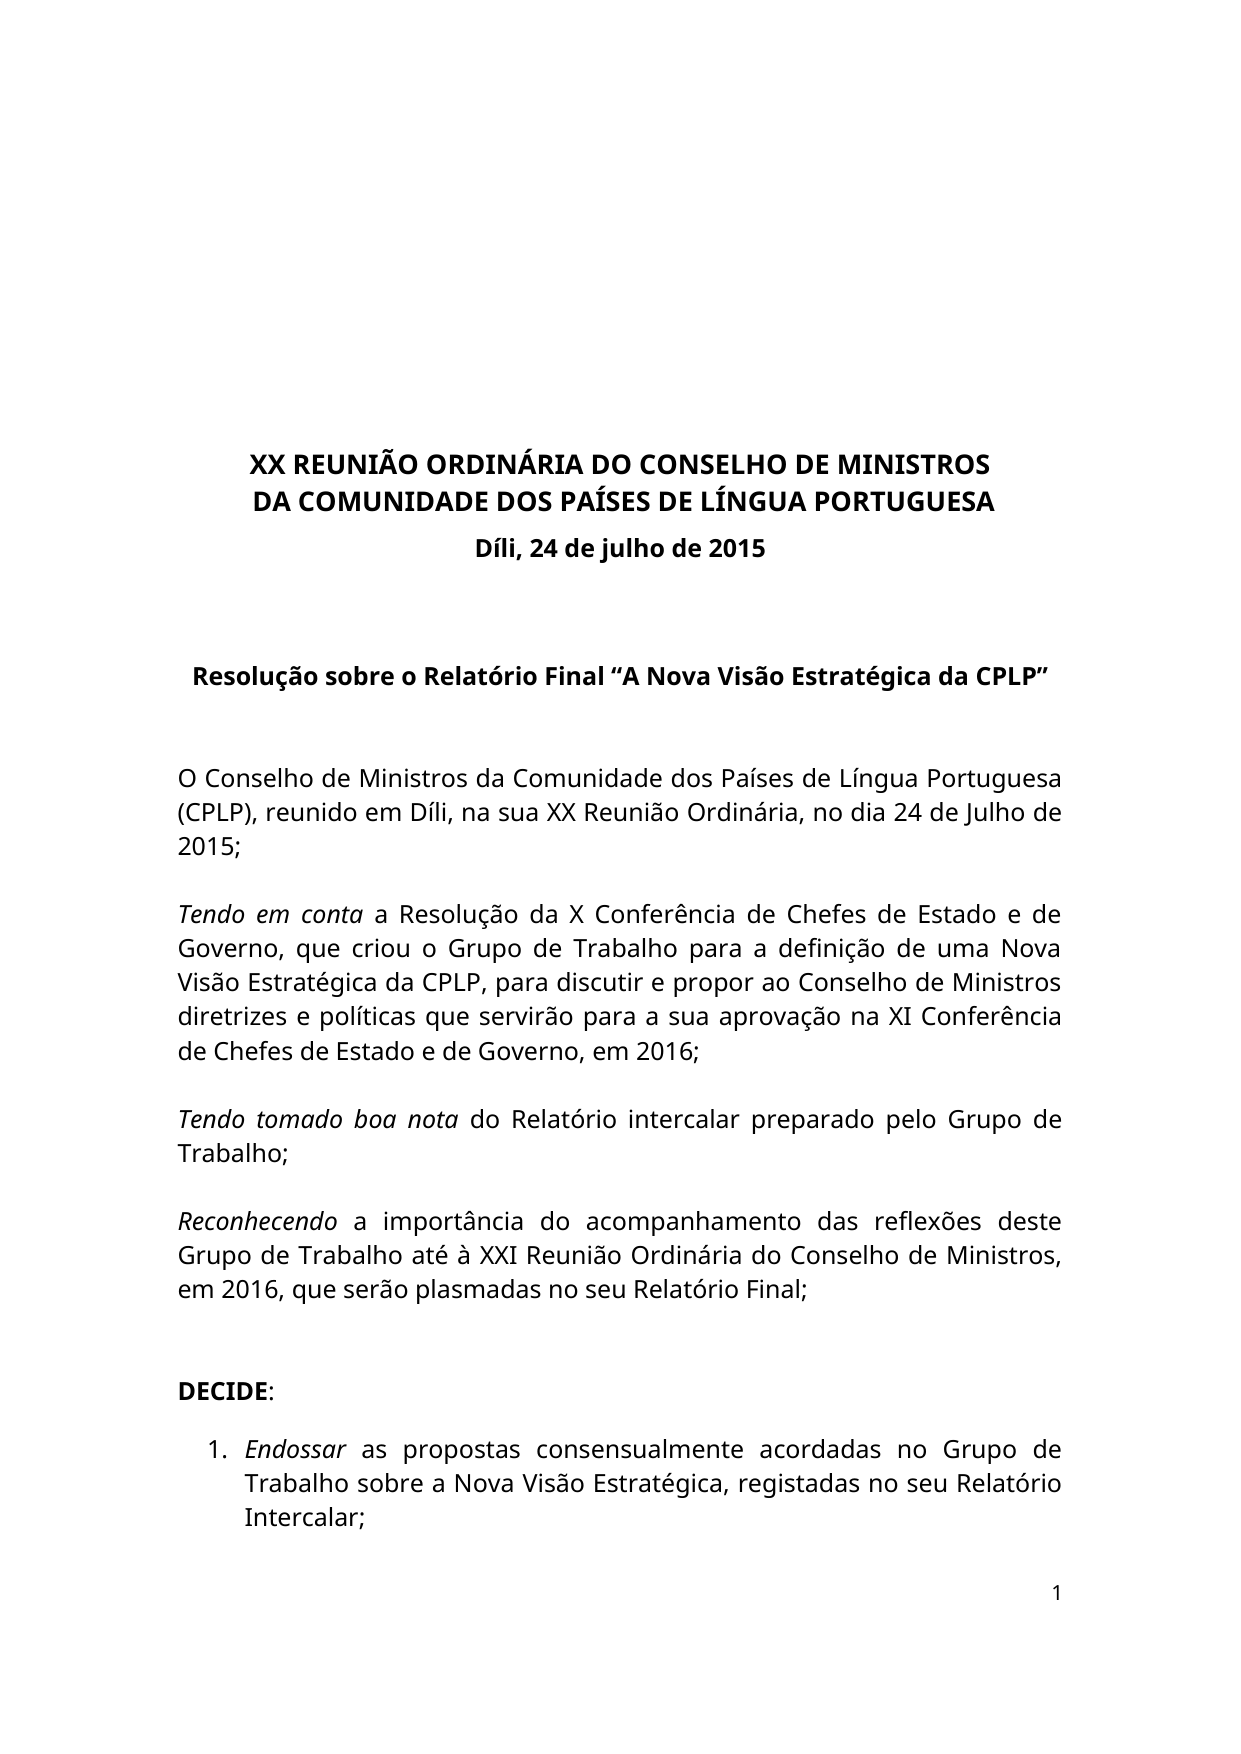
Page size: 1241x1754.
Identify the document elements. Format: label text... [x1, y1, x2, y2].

list Endossar as propostas consensualmente acordadas no Grupo de Trabalho sobre a Nova Visão Estratégica, registadas no seu Relatório Intercalar; [207, 1432, 1063, 1534]
text Díli, 24 de julho de 2015 [177, 531, 1063, 565]
subtitle Resolução sobre o Relatório Final “A Nova Visão Estratégica da CPLP” [177, 658, 1063, 692]
subtitle DA COMUNIDADE DOS PAÍSES DE LÍNGUA PORTUGUESA [177, 482, 1063, 519]
text Reconhecendo a importância do acompanhamento das reflexões deste Grupo de Trabalho até à XXI Reunião Ordinária do Conselho de Ministros, em 2016, que serão plasmadas no seu Relatório Final; [177, 1203, 1063, 1306]
subtitle XX REUNIÃO ORDINÁRIA DO CONSELHO DE MINISTROS [177, 446, 1063, 482]
text Tendo em conta a Resolução da X Conferência de Chefes de Estado e de Governo, que criou o Grupo de Trabalho para a definição de uma Nova Visão Estratégica da CPLP, para discutir e propor ao Conselho de Ministros diretrizes e políticas que servirão para a sua aprovação na XI Conferência de Chefes de Estado e de Governo, em 2016; [177, 897, 1063, 1067]
text Tendo tomado boa nota do Relatório intercalar preparado pelo Grupo de Trabalho; [177, 1101, 1063, 1169]
text DECIDE: [177, 1374, 1031, 1408]
text O Conselho de Ministros da Comunidade dos Países de Língua Portuguesa (CPLP), reunido em Díli, na sua XX Reunião Ordinária, no dia 24 de Julho de 2015; [177, 761, 1063, 863]
